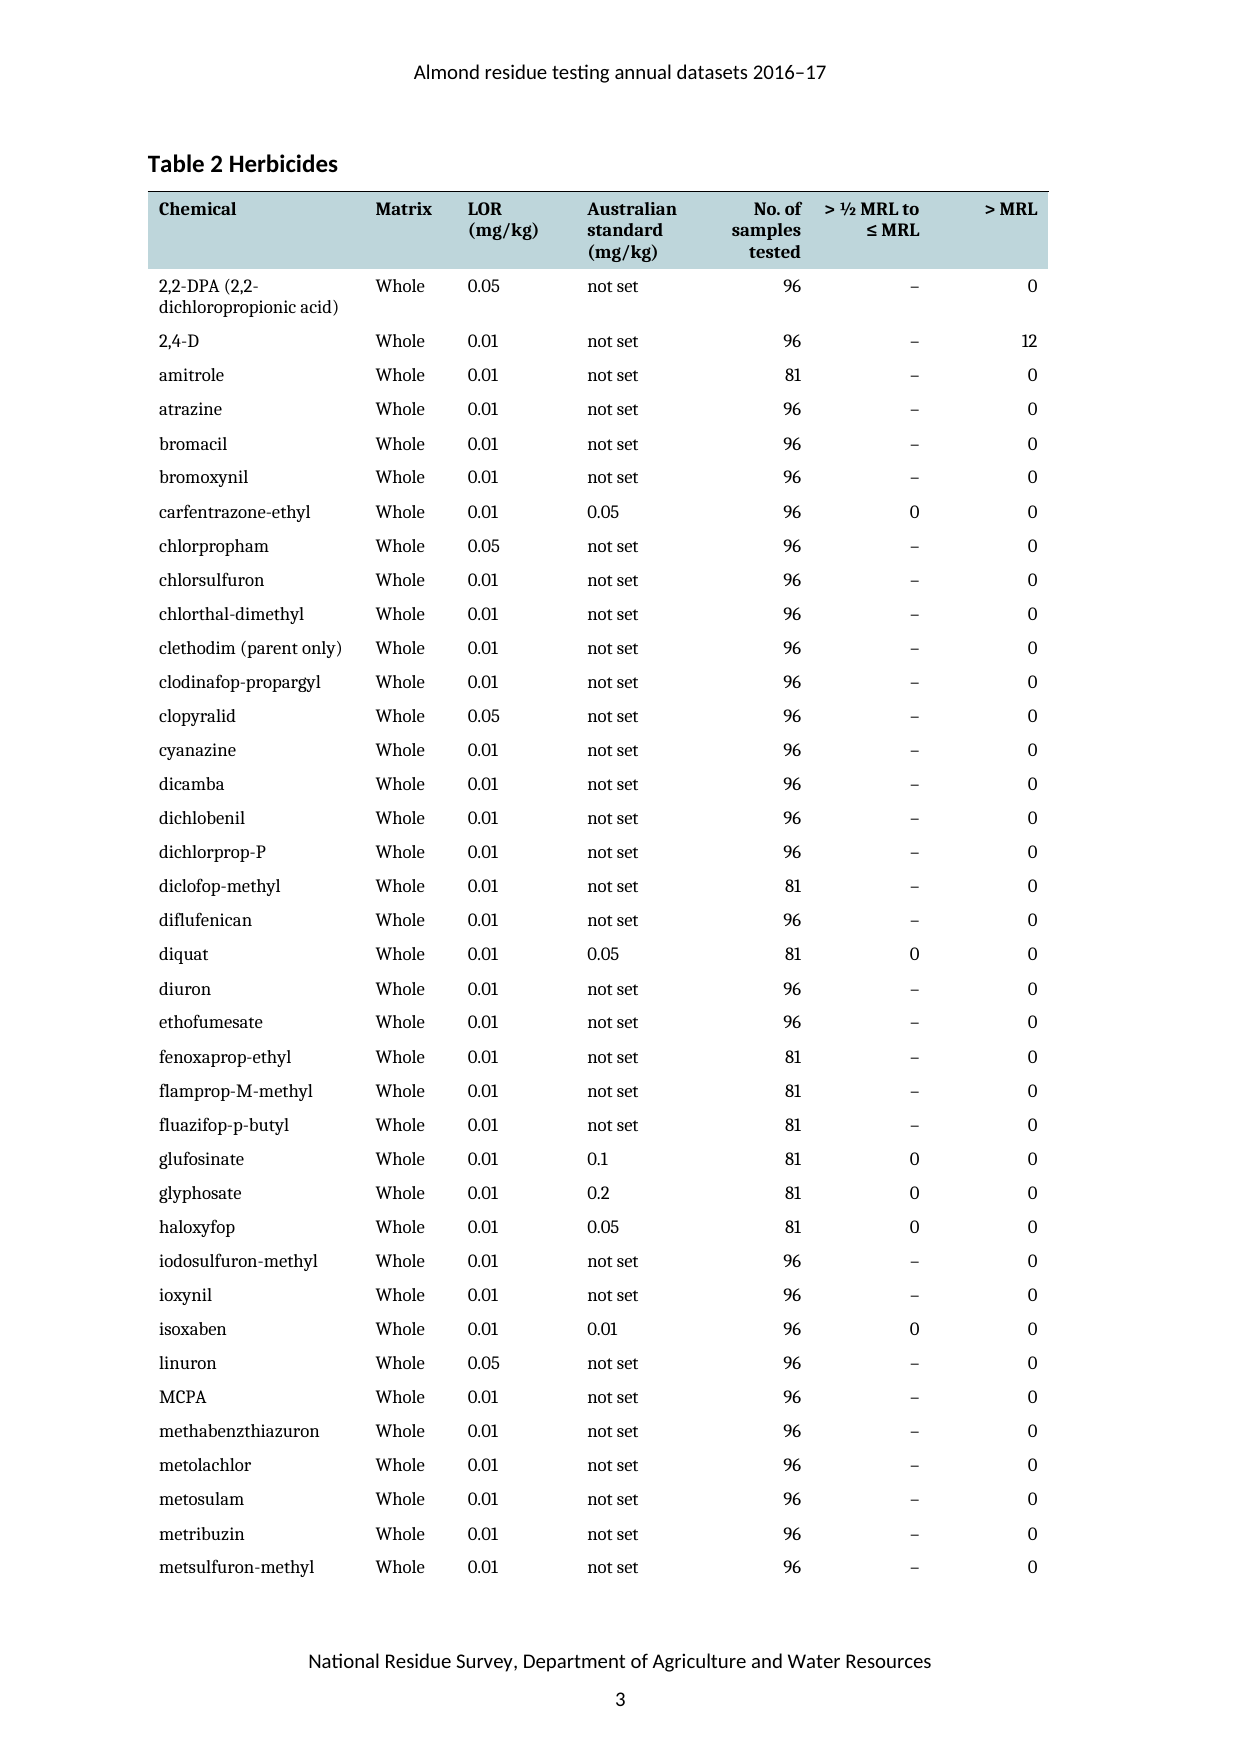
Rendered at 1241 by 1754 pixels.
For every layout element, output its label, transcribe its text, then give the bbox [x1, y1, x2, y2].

table_cell 0.01 [456, 938, 576, 972]
table_cell not set [576, 461, 709, 495]
table_cell metosulam [148, 1483, 364, 1517]
table_cell not set [576, 269, 709, 324]
table_cell Whole [364, 325, 456, 359]
table_cell – [812, 597, 930, 631]
table_cell glufosinate [148, 1142, 364, 1176]
table_cell Whole [364, 1346, 456, 1381]
table_cell 0 [930, 1551, 1048, 1585]
table_cell Whole [364, 1040, 456, 1074]
table_cell 96 [709, 1517, 812, 1551]
table_cell not set [576, 427, 709, 461]
table_cell 0 [930, 393, 1048, 427]
table_cell 0.01 [456, 1517, 576, 1551]
table_header Chemical [148, 192, 364, 269]
table_cell – [812, 1346, 930, 1381]
table_cell 0 [930, 1244, 1048, 1278]
table_cell haloxyfop [148, 1210, 364, 1244]
table_cell 0 [930, 1210, 1048, 1244]
table_cell – [812, 733, 930, 767]
table_cell Whole [364, 427, 456, 461]
table_cell 0.01 [456, 631, 576, 665]
table_cell 96 [709, 1244, 812, 1278]
table_cell MCPA [148, 1381, 364, 1414]
table_cell 0 [930, 1278, 1048, 1312]
table_cell fenoxaprop-ethyl [148, 1040, 364, 1074]
table_cell – [812, 1415, 930, 1449]
table_cell 0.01 [456, 1142, 576, 1176]
table_cell 0.01 [456, 972, 576, 1006]
table_cell Whole [364, 1176, 456, 1210]
table_cell linuron [148, 1346, 364, 1381]
table_cell metribuzin [148, 1517, 364, 1551]
table_cell – [812, 1551, 930, 1585]
table_cell 0 [930, 1483, 1048, 1517]
table_cell clodinafop-propargyl [148, 665, 364, 699]
table_cell 96 [709, 325, 812, 359]
table_cell 0 [930, 938, 1048, 972]
table_cell ethofumesate [148, 1006, 364, 1040]
table_cell Whole [364, 563, 456, 597]
table_cell 81 [709, 870, 812, 904]
table_cell 96 [709, 427, 812, 461]
table_cell bromacil [148, 427, 364, 461]
table_cell 96 [709, 393, 812, 427]
table_cell Whole [364, 1142, 456, 1176]
table_cell not set [576, 1517, 709, 1551]
table_cell 0.1 [576, 1142, 709, 1176]
table_cell 0.01 [456, 1313, 576, 1346]
table_cell 96 [709, 1483, 812, 1517]
table_cell 0 [930, 1176, 1048, 1210]
table_cell 0 [930, 631, 1048, 665]
table_cell isoxaben [148, 1313, 364, 1346]
table_cell 0 [930, 597, 1048, 631]
table_cell not set [576, 1074, 709, 1108]
table_cell 0.01 [456, 1381, 576, 1414]
table_cell Whole [364, 699, 456, 733]
table_cell Whole [364, 665, 456, 699]
table_cell 96 [709, 495, 812, 529]
table_cell – [812, 768, 930, 801]
table_cell – [812, 699, 930, 733]
table_cell not set [576, 325, 709, 359]
table_cell 81 [709, 1108, 812, 1142]
table_cell not set [576, 1551, 709, 1585]
table_cell 12 [930, 325, 1048, 359]
table_cell 0 [930, 1040, 1048, 1074]
table_cell 0.01 [456, 495, 576, 529]
table_cell Whole [364, 269, 456, 324]
table_cell not set [576, 563, 709, 597]
table_cell 2,2-DPA (2,2-dichloropropionic acid) [148, 269, 364, 324]
table_cell – [812, 563, 930, 597]
table_cell Whole [364, 904, 456, 938]
table_cell 0 [930, 870, 1048, 904]
table_cell – [812, 1108, 930, 1142]
table_cell Whole [364, 495, 456, 529]
table_cell 96 [709, 1278, 812, 1312]
table_cell 0.01 [456, 1108, 576, 1142]
table_cell Whole [364, 1244, 456, 1278]
table_cell 0 [930, 1415, 1048, 1449]
table_cell Whole [364, 938, 456, 972]
table_cell 0 [930, 269, 1048, 324]
table_cell 81 [709, 1142, 812, 1176]
table_cell 96 [709, 1006, 812, 1040]
table_cell amitrole [148, 359, 364, 393]
table_cell diquat [148, 938, 364, 972]
table_cell Whole [364, 836, 456, 869]
table_cell flamprop-M-methyl [148, 1074, 364, 1108]
table_cell 0 [930, 1517, 1048, 1551]
table_cell clethodim (parent only) [148, 631, 364, 665]
table_cell 0.01 [456, 359, 576, 393]
table_cell Whole [364, 801, 456, 836]
table_cell 0.01 [456, 1483, 576, 1517]
table_cell 0.01 [456, 1449, 576, 1483]
table_cell Whole [364, 393, 456, 427]
table_cell cyanazine [148, 733, 364, 767]
table_cell Whole [364, 1313, 456, 1346]
table_cell 0 [930, 1313, 1048, 1346]
table_cell 0 [812, 1176, 930, 1210]
table_cell Whole [364, 631, 456, 665]
table_cell – [812, 1074, 930, 1108]
table_cell 0 [930, 1108, 1048, 1142]
table_cell 0.01 [456, 1551, 576, 1585]
table_cell 2,4-D [148, 325, 364, 359]
table_cell 0.01 [456, 1415, 576, 1449]
table_cell not set [576, 665, 709, 699]
table_cell not set [576, 836, 709, 869]
table_cell 0.05 [456, 269, 576, 324]
table_cell – [812, 1449, 930, 1483]
table_cell 0 [930, 801, 1048, 836]
table_cell carfentrazone-ethyl [148, 495, 364, 529]
table_cell 96 [709, 733, 812, 767]
table_cell 0.01 [456, 768, 576, 801]
table_cell 0.01 [456, 1244, 576, 1278]
table_cell 0.05 [576, 938, 709, 972]
table_cell Whole [364, 1551, 456, 1585]
table_cell – [812, 359, 930, 393]
table_cell iodosulfuron-methyl [148, 1244, 364, 1278]
table_cell 96 [709, 1415, 812, 1449]
table_cell 0 [930, 563, 1048, 597]
table_cell Whole [364, 597, 456, 631]
table_cell diuron [148, 972, 364, 1006]
table_cell Whole [364, 1074, 456, 1108]
table_cell 96 [709, 529, 812, 563]
table_header > MRL [930, 192, 1048, 269]
table_cell 0 [930, 665, 1048, 699]
table_cell 0 [930, 1381, 1048, 1414]
table_cell 0.01 [456, 597, 576, 631]
table_cell 96 [709, 1551, 812, 1585]
table_cell – [812, 393, 930, 427]
table_cell 0.01 [456, 1176, 576, 1210]
table_cell 0.01 [456, 393, 576, 427]
table_cell not set [576, 597, 709, 631]
table_cell 96 [709, 768, 812, 801]
table_cell 0.01 [456, 1006, 576, 1040]
table_cell 0 [930, 529, 1048, 563]
table_cell Whole [364, 1483, 456, 1517]
table_cell – [812, 631, 930, 665]
table_cell 0 [930, 699, 1048, 733]
table_cell not set [576, 1415, 709, 1449]
table_cell not set [576, 1449, 709, 1483]
table_cell 0 [930, 427, 1048, 461]
table_cell – [812, 325, 930, 359]
table_cell not set [576, 1278, 709, 1312]
table_cell 0.01 [456, 870, 576, 904]
table_cell 0 [930, 1074, 1048, 1108]
table_cell 81 [709, 1074, 812, 1108]
table_cell 96 [709, 699, 812, 733]
table_cell not set [576, 1040, 709, 1074]
table_cell Whole [364, 1278, 456, 1312]
table_cell 0.05 [576, 1210, 709, 1244]
table_cell 96 [709, 461, 812, 495]
table_cell not set [576, 1244, 709, 1278]
table_cell not set [576, 1483, 709, 1517]
table_cell – [812, 801, 930, 836]
table_cell 0.01 [456, 801, 576, 836]
table_cell bromoxynil [148, 461, 364, 495]
table_cell Whole [364, 1210, 456, 1244]
table_cell – [812, 269, 930, 324]
table_cell not set [576, 1381, 709, 1414]
table_cell not set [576, 972, 709, 1006]
table_cell 0.01 [456, 563, 576, 597]
table_cell 0 [930, 836, 1048, 869]
table_cell Whole [364, 1108, 456, 1142]
table_cell 0.05 [456, 1346, 576, 1381]
table_cell metsulfuron-methyl [148, 1551, 364, 1585]
table_cell – [812, 1517, 930, 1551]
table_header Matrix [364, 192, 456, 269]
table_cell 96 [709, 631, 812, 665]
table_cell 0.01 [576, 1313, 709, 1346]
table_cell – [812, 972, 930, 1006]
table_cell 0 [930, 972, 1048, 1006]
table_cell 0.01 [456, 665, 576, 699]
table_cell Whole [364, 461, 456, 495]
table_cell 0 [930, 1346, 1048, 1381]
table_cell atrazine [148, 393, 364, 427]
table_cell 0.01 [456, 1278, 576, 1312]
table_cell 81 [709, 359, 812, 393]
table_cell dichlobenil [148, 801, 364, 836]
table_cell – [812, 427, 930, 461]
table_cell Whole [364, 1006, 456, 1040]
table_cell Whole [364, 768, 456, 801]
table_cell 0 [930, 904, 1048, 938]
table_cell ioxynil [148, 1278, 364, 1312]
table_cell 0.2 [576, 1176, 709, 1210]
table_cell 0.01 [456, 1040, 576, 1074]
table_cell not set [576, 904, 709, 938]
table_header LOR (mg/kg) [456, 192, 576, 269]
table_cell 0 [930, 1006, 1048, 1040]
table_cell 0.01 [456, 461, 576, 495]
table_cell 0.01 [456, 904, 576, 938]
table_cell 0.01 [456, 325, 576, 359]
table_cell not set [576, 529, 709, 563]
table_cell not set [576, 699, 709, 733]
table_cell 0.05 [456, 529, 576, 563]
table_cell diflufenican [148, 904, 364, 938]
table_cell clopyralid [148, 699, 364, 733]
table_cell – [812, 1381, 930, 1414]
table_cell chlorpropham [148, 529, 364, 563]
table_cell Whole [364, 1449, 456, 1483]
table_cell not set [576, 870, 709, 904]
table_cell Whole [364, 972, 456, 1006]
table_cell 96 [709, 1449, 812, 1483]
table_cell methabenzthiazuron [148, 1415, 364, 1449]
table_cell diclofop-methyl [148, 870, 364, 904]
table_cell – [812, 836, 930, 869]
table_cell 0.01 [456, 427, 576, 461]
table_cell – [812, 1483, 930, 1517]
table_cell metolachlor [148, 1449, 364, 1483]
table_cell not set [576, 1346, 709, 1381]
table_cell Whole [364, 1415, 456, 1449]
table_cell – [812, 529, 930, 563]
table_cell chlorsulfuron [148, 563, 364, 597]
table_cell 0.01 [456, 1074, 576, 1108]
table_cell dichlorprop-P [148, 836, 364, 869]
table_cell 0 [930, 495, 1048, 529]
table_cell – [812, 1278, 930, 1312]
table_cell fluazifop-p-butyl [148, 1108, 364, 1142]
table_header Australian standard (mg/kg) [576, 192, 709, 269]
table_cell 0.01 [456, 1210, 576, 1244]
table_cell not set [576, 733, 709, 767]
table_cell 0.05 [456, 699, 576, 733]
table_cell Whole [364, 870, 456, 904]
table_header > ½ MRL to ≤ MRL [812, 192, 930, 269]
table_cell 96 [709, 597, 812, 631]
table_cell – [812, 1006, 930, 1040]
table_cell 0 [812, 495, 930, 529]
table_cell glyphosate [148, 1176, 364, 1210]
table_cell not set [576, 801, 709, 836]
table_cell not set [576, 1006, 709, 1040]
table_cell Whole [364, 1517, 456, 1551]
table_cell 0 [930, 1142, 1048, 1176]
table_cell 0 [812, 1313, 930, 1346]
table_cell – [812, 870, 930, 904]
table_cell 0 [930, 768, 1048, 801]
table_cell not set [576, 359, 709, 393]
table_cell 96 [709, 1313, 812, 1346]
table_cell 81 [709, 1176, 812, 1210]
table_cell chlorthal-dimethyl [148, 597, 364, 631]
table_cell 81 [709, 1040, 812, 1074]
table_cell Whole [364, 529, 456, 563]
table_cell 0 [812, 938, 930, 972]
table_cell not set [576, 631, 709, 665]
table_cell 0 [812, 1210, 930, 1244]
table_cell – [812, 904, 930, 938]
table_cell Whole [364, 733, 456, 767]
table_cell 0 [930, 461, 1048, 495]
text Table 2 Herbicides [148, 148, 1092, 178]
table_cell Whole [364, 1381, 456, 1414]
table_cell not set [576, 393, 709, 427]
table_cell 96 [709, 1381, 812, 1414]
table_cell – [812, 1244, 930, 1278]
table_cell Whole [364, 359, 456, 393]
table_cell 0 [930, 1449, 1048, 1483]
table_cell 96 [709, 836, 812, 869]
table_cell dicamba [148, 768, 364, 801]
table_cell 0.01 [456, 836, 576, 869]
table_cell not set [576, 768, 709, 801]
table_cell 81 [709, 1210, 812, 1244]
table_cell 0 [930, 733, 1048, 767]
table_cell 0.01 [456, 733, 576, 767]
table_cell 96 [709, 1346, 812, 1381]
table_cell 96 [709, 665, 812, 699]
table_cell not set [576, 1108, 709, 1142]
table_cell 96 [709, 563, 812, 597]
table_cell – [812, 1040, 930, 1074]
table_cell 96 [709, 904, 812, 938]
table_cell 96 [709, 972, 812, 1006]
table_header No. of samples tested [709, 192, 812, 269]
table_cell – [812, 665, 930, 699]
table_cell 0 [812, 1142, 930, 1176]
table_cell 0.05 [576, 495, 709, 529]
table_cell 81 [709, 938, 812, 972]
table_cell 96 [709, 269, 812, 324]
table_cell 96 [709, 801, 812, 836]
table_cell 0 [930, 359, 1048, 393]
table_cell – [812, 461, 930, 495]
